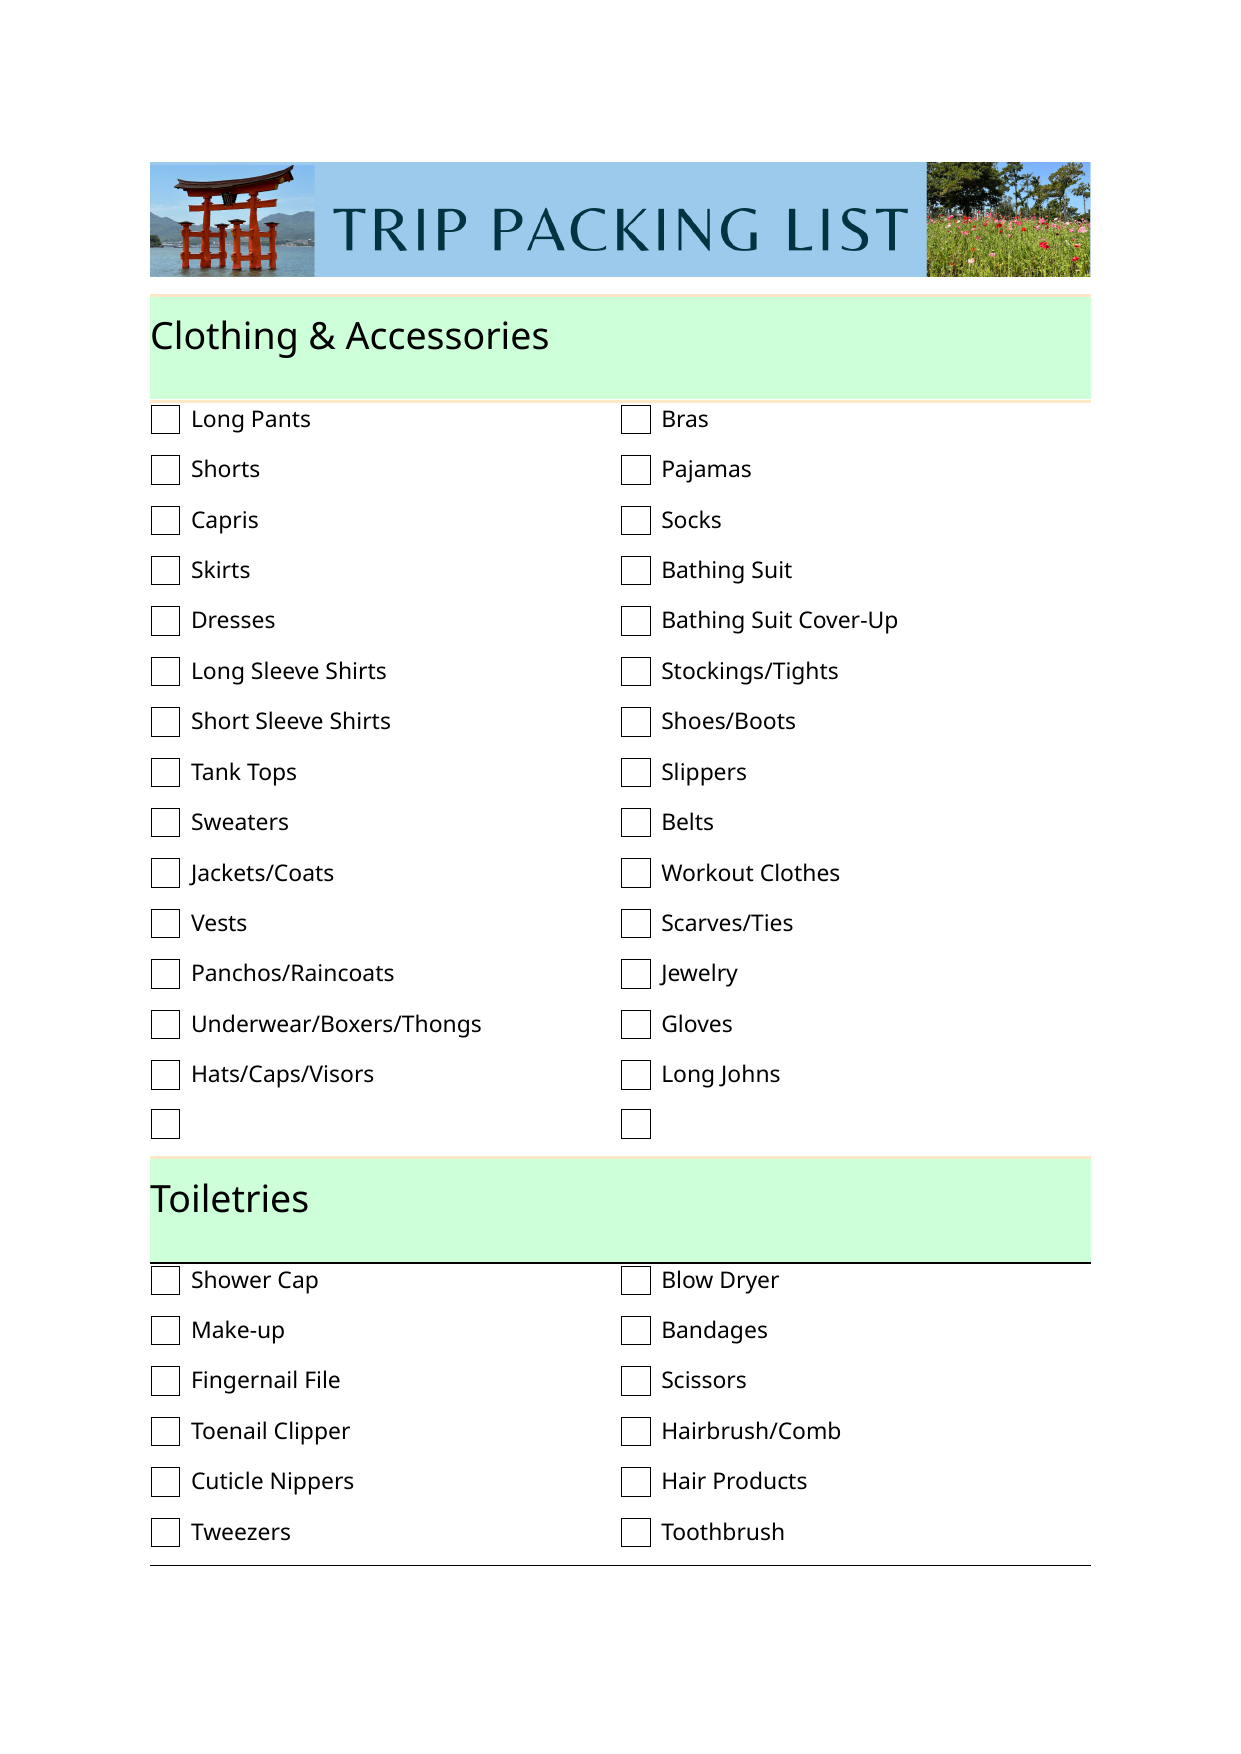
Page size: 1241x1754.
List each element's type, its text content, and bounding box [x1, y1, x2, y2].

table_cell Bras Pajamas Socks Bathing Suit Bathing Suit Cover-Up Stockings/Tights Shoes/Boots Slippers Belts Workout Clothes Scarves/Ties Jewelry Gloves Long Johns [620, 403, 1091, 1156]
picture [150, 162, 1091, 277]
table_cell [620, 1264, 1091, 1564]
table_cell Toiletries [150, 1159, 1091, 1262]
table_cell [150, 1264, 620, 1564]
table_cell Long Pants Shorts Capris Skirts Dresses Long Sleeve Shirts Short Sleeve Shirts Tank Tops Sweaters Jackets/Coats Vests Panchos/Raincoats Underwear/Boxers/Thongs Hats/Caps/Visors [150, 403, 620, 1156]
table_header Clothing & Accessories [150, 297, 1091, 399]
